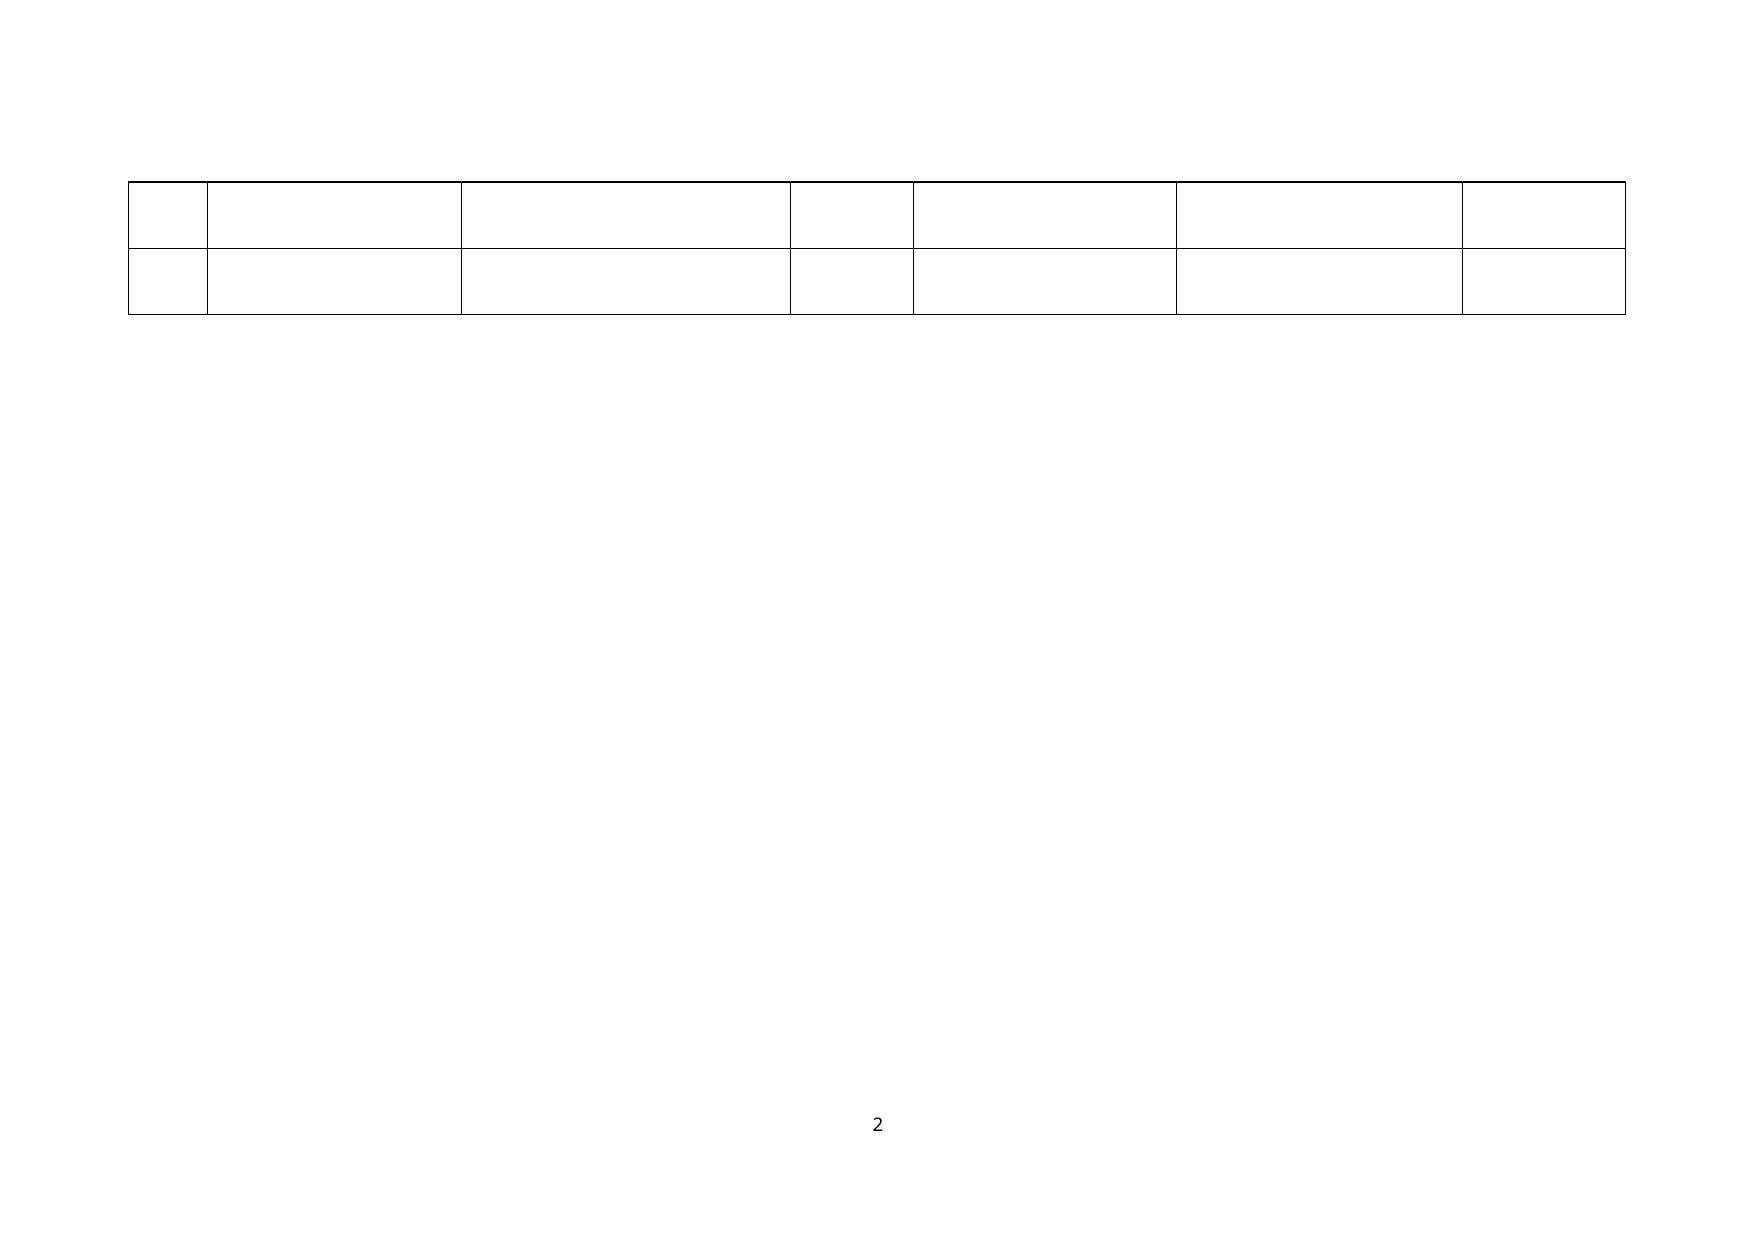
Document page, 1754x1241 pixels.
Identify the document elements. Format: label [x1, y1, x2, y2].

table_cell [129, 183, 207, 247]
table_cell [1177, 183, 1462, 247]
table_cell [914, 249, 1176, 313]
table_cell [1177, 249, 1462, 313]
table_cell [208, 183, 461, 247]
table_cell [1463, 183, 1625, 247]
table_cell [1463, 249, 1625, 313]
table_cell [208, 249, 461, 313]
table_cell [914, 183, 1176, 247]
table_cell [791, 183, 913, 247]
table_cell [129, 249, 207, 313]
table_cell [462, 183, 790, 247]
table_cell [791, 249, 913, 313]
table_cell [462, 249, 790, 313]
